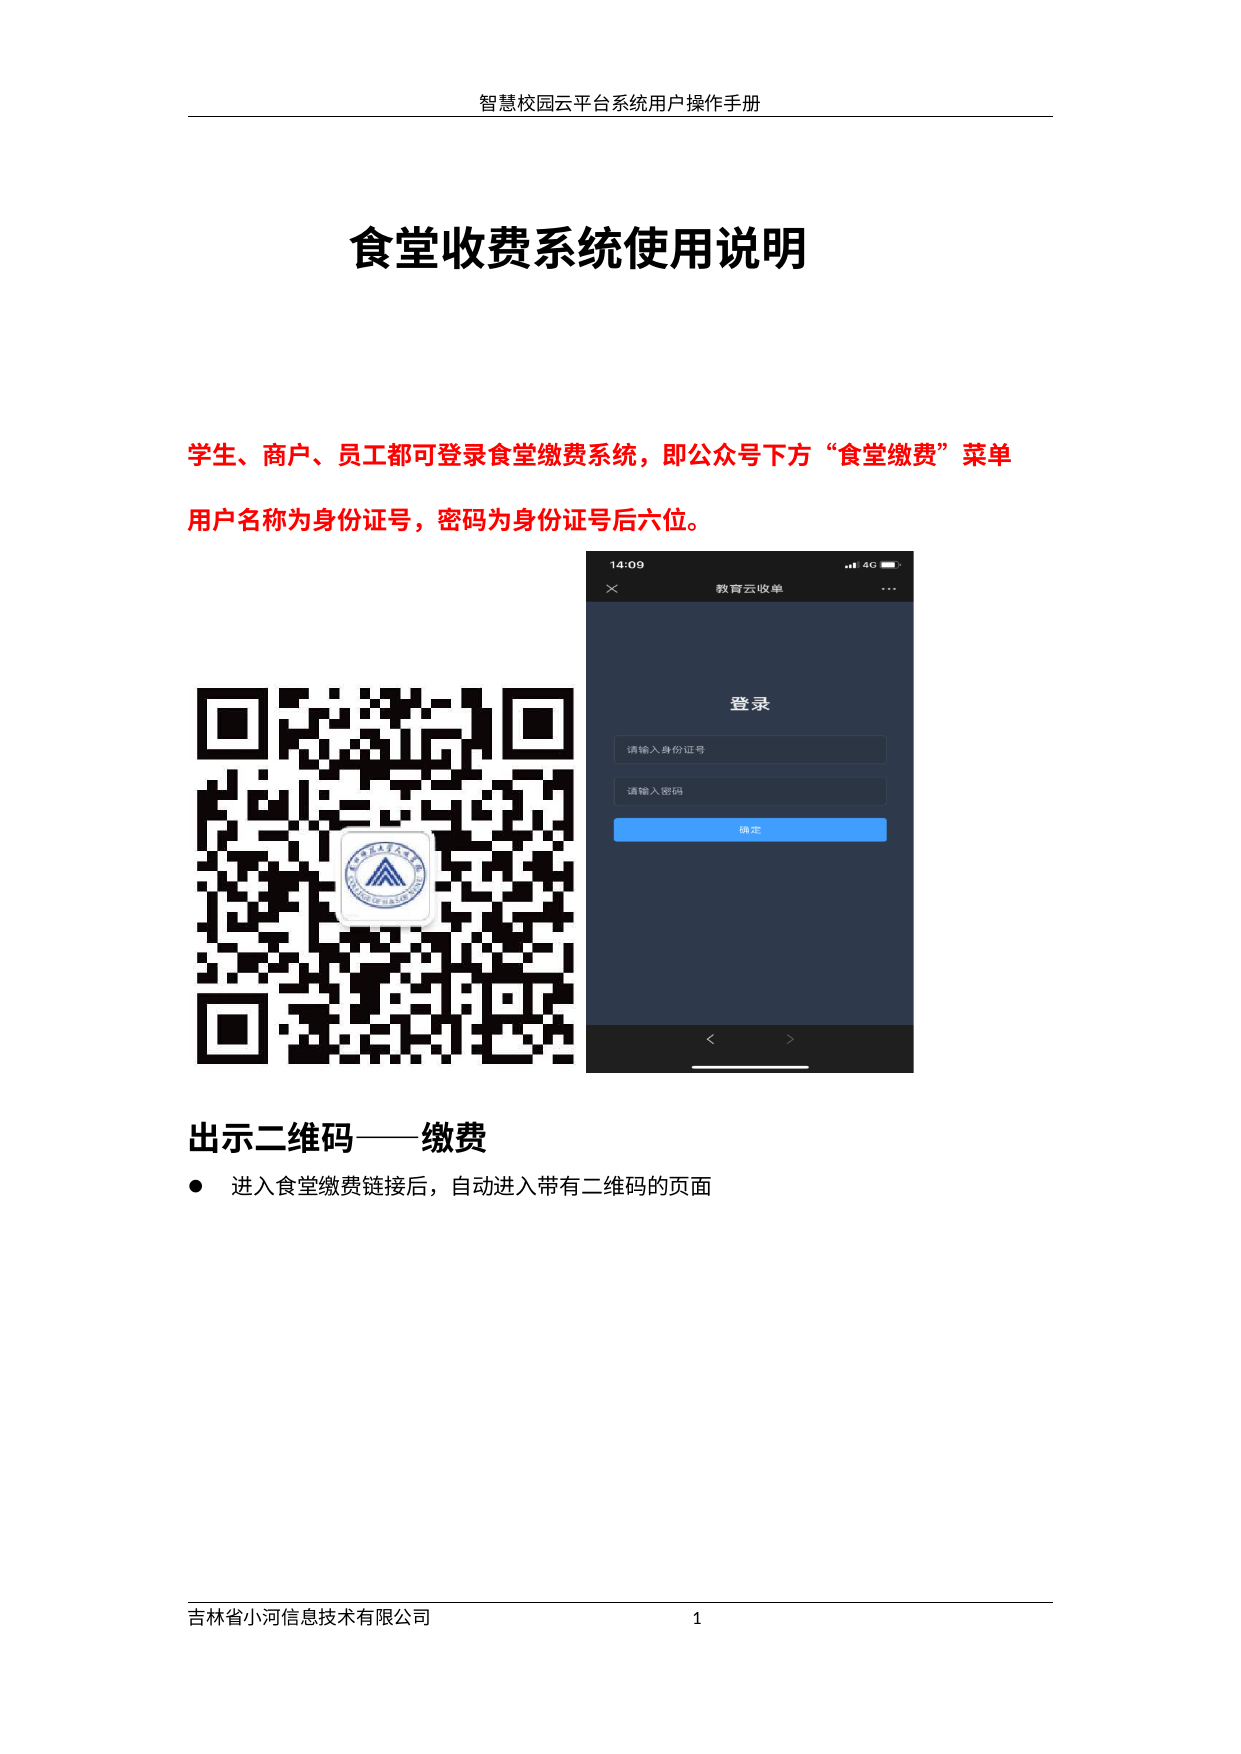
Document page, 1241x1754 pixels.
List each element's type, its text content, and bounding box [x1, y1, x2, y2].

list 进入食堂缴费链接后，自动进入带有二维码的页面 [187, 1168, 1053, 1201]
picture [187, 551, 914, 1073]
text 学生、商户、员工都可登录食堂缴费系统，即公众号下方“食堂缴费”菜单 [187, 421, 1053, 486]
subtitle 出示二维码——缴费 [187, 1103, 1053, 1168]
subtitle 食堂收费系统使用说明 [187, 196, 1053, 294]
